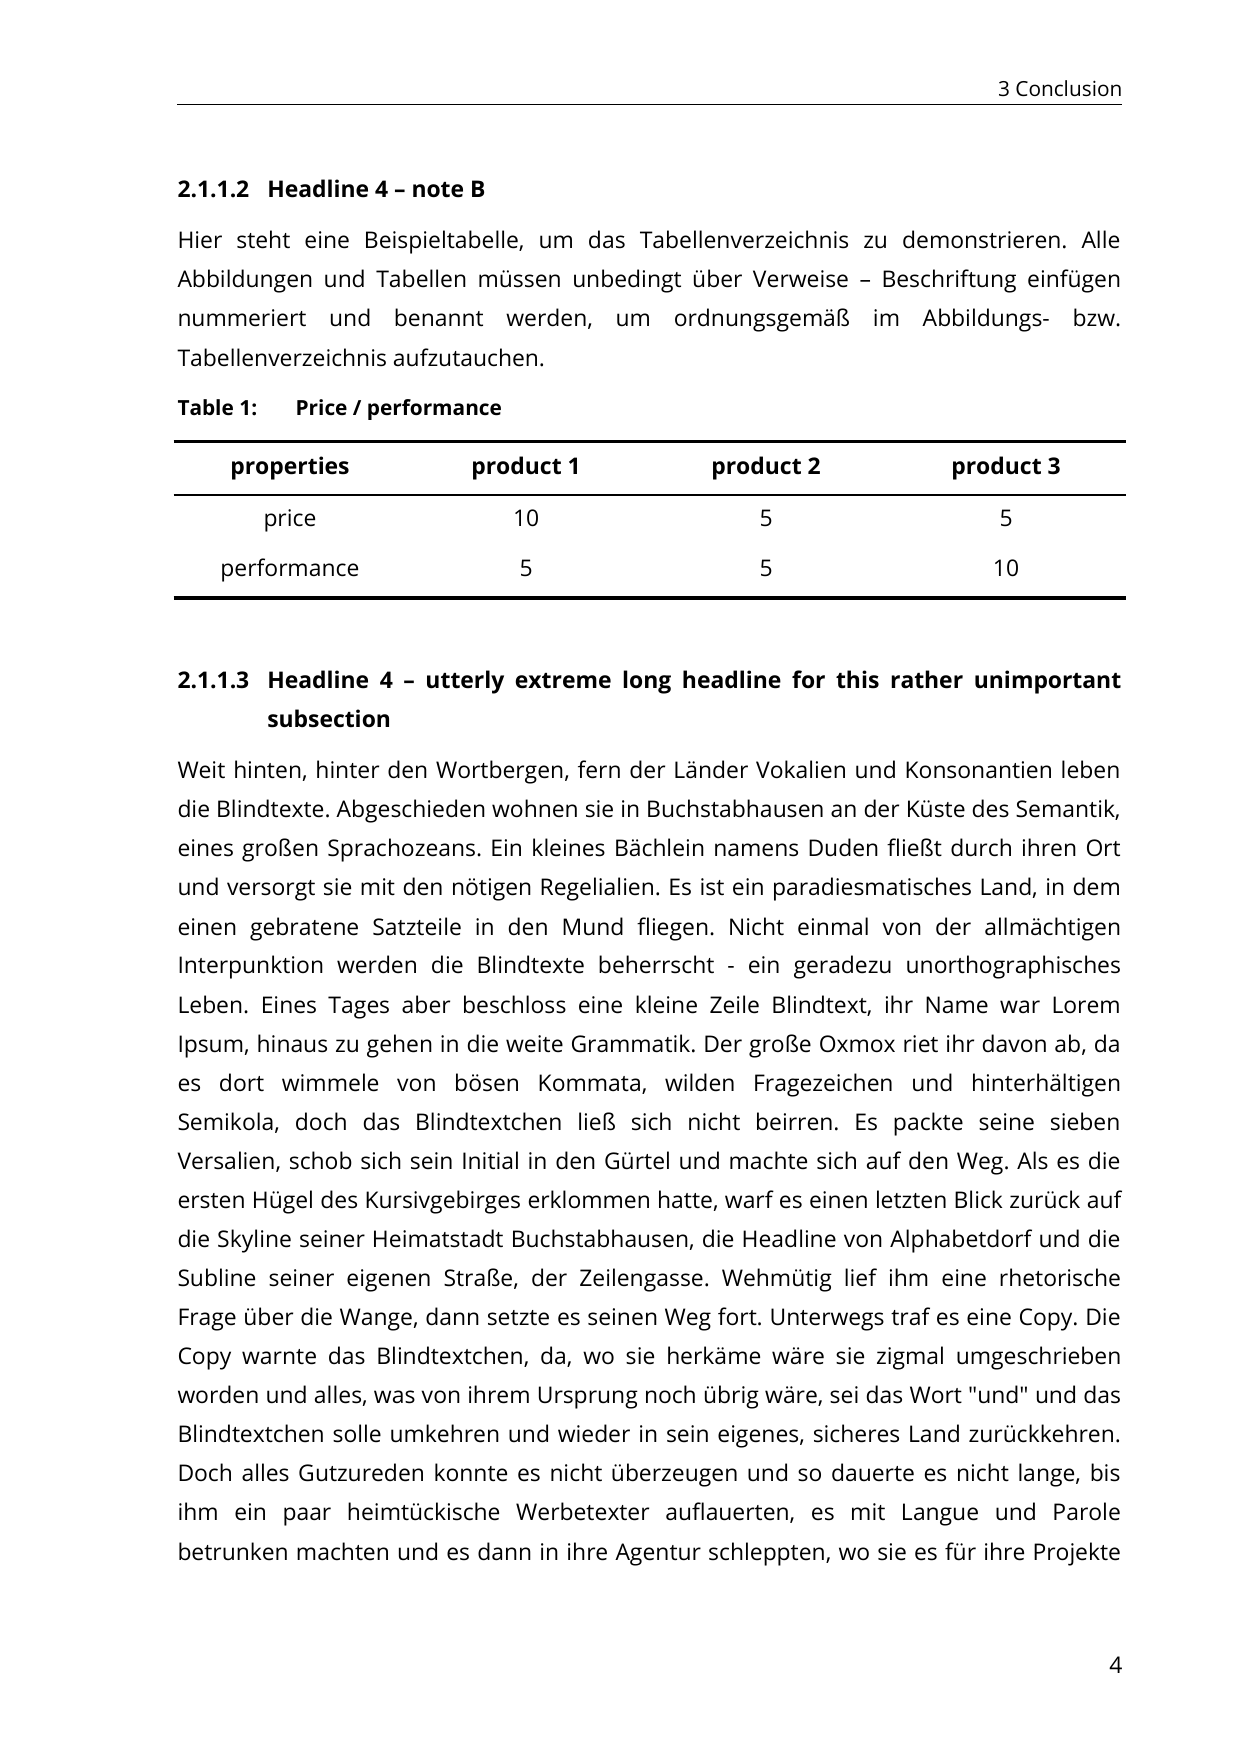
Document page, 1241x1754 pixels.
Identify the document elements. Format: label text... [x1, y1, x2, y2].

table_cell 5 [646, 496, 886, 546]
table_cell 5 [646, 546, 886, 596]
table_cell price [174, 496, 406, 546]
table_header properties [174, 443, 406, 494]
table_header product 2 [646, 443, 886, 494]
table_cell 10 [406, 496, 646, 546]
table_cell performance [174, 546, 406, 596]
subtitle Headline 4 – utterly extreme long headline for this rather unimportant subsection [177, 663, 1122, 734]
table_cell 5 [406, 546, 646, 596]
subtitle Headline 4 – note B [177, 173, 1122, 204]
text Table 1: Price / performance [177, 393, 1122, 421]
table_cell 10 [886, 546, 1126, 596]
table_cell 5 [886, 496, 1126, 546]
table_header product 1 [406, 443, 646, 494]
text Hier steht eine Beispieltabelle, um das Tabellenverzeichnis zu demonstrieren. Alle Abbildungen und Tabellen müssen unbedingt über Verweise – Beschriftung einfügen nummeriert und benannt werden, um ordnungsgemäß im Abbildungs- bzw. Tabellenverzeichnis aufzutauchen. [177, 224, 1122, 373]
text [177, 754, 1122, 1567]
table_header product 3 [886, 443, 1126, 494]
